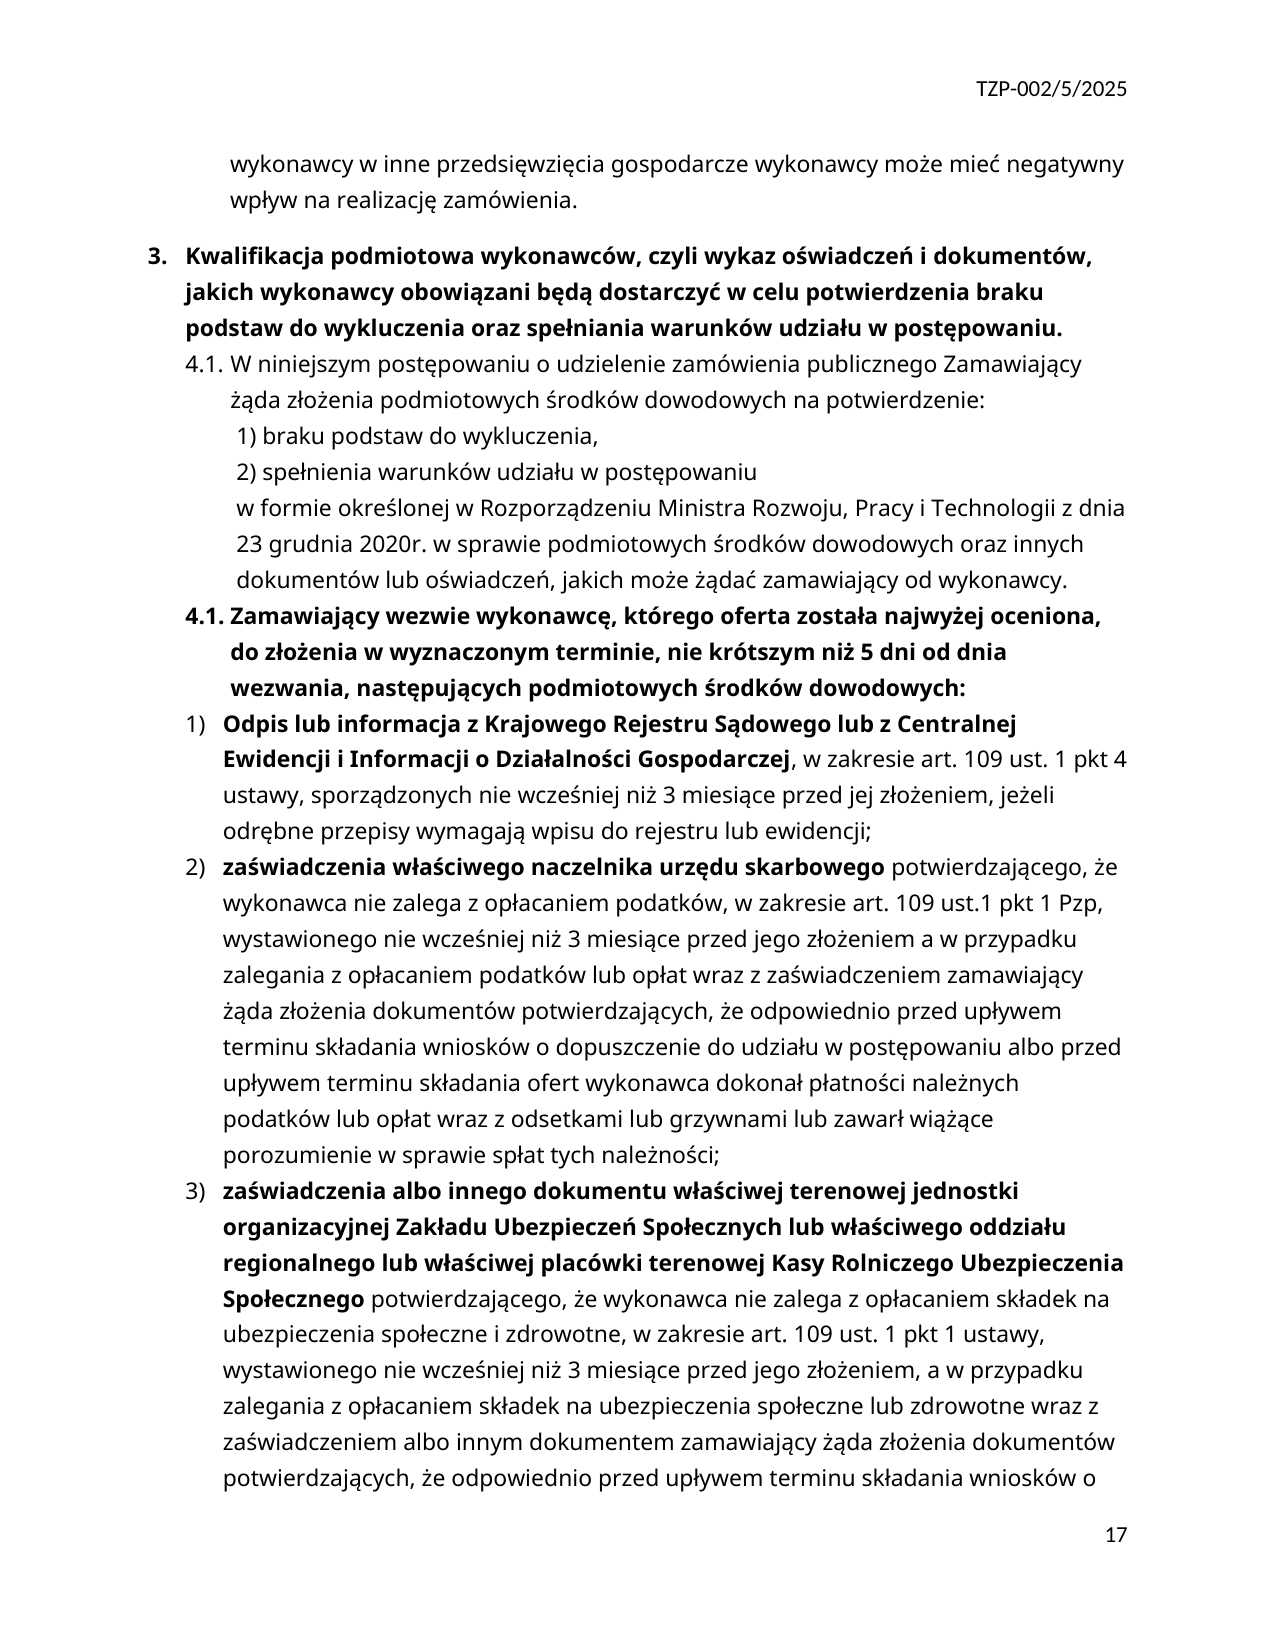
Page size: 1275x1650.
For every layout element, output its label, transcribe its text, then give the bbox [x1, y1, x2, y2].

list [185, 148, 1127, 215]
list 2) spełnienia warunków udziału w postępowaniu [236, 456, 1127, 487]
list zaświadczenia właściwego naczelnika urzędu skarbowego potwierdzającego, że wykonawca nie zalega z opłacaniem podatków, w zakresie art. 109 ust.1 pkt 1 Pzp, wystawionego nie wcześniej niż 3 miesiące przed jego złożeniem a w przypadku zalegania z opłacaniem podatków lub opłat wraz z zaświadczeniem zamawiający żąda złożenia dokumentów potwierdzających, że odpowiednio przed upływem terminu składania wniosków o dopuszczenie do udziału w postępowaniu albo przed upływem terminu składania ofert wykonawca dokonał płatności należnych podatków lub opłat wraz z odsetkami lub grzywnami lub zawarł wiążące porozumienie w sprawie spłat tych należności; [185, 851, 1127, 1170]
list Zamawiający wezwie wykonawcę, którego oferta została najwyżej oceniona, do złożenia w wyznaczonym terminie, nie krótszym niż 5 dni od dnia wezwania, następujących podmiotowych środków dowodowych: [185, 600, 1127, 703]
list Kwalifikacja podmiotowa wykonawców, czyli wykaz oświadczeń i dokumentów, jakich wykonawcy obowiązani będą dostarczyć w celu potwierdzenia braku podstaw do wykluczenia oraz spełniania warunków udziału w postępowaniu. [148, 240, 1127, 343]
list Odpis lub informacja z Krajowego Rejestru Sądowego lub z Centralnej Ewidencji i Informacji o Działalności Gospodarczej, w zakresie art. 109 ust. 1 pkt 4 ustawy, sporządzonych nie wcześniej niż 3 miesiące przed jej złożeniem, jeżeli odrębne przepisy wymagają wpisu do rejestru lub ewidencji; [185, 707, 1127, 847]
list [185, 1175, 1127, 1493]
list 1) braku podstaw do wykluczenia, [236, 420, 1127, 451]
list w formie określonej w Rozporządzeniu Ministra Rozwoju, Pracy i Technologii z dnia 23 grudnia 2020r. w sprawie podmiotowych środków dowodowych oraz innych dokumentów lub oświadczeń, jakich może żądać zamawiający od wykonawcy. [236, 492, 1127, 595]
list W niniejszym postępowaniu o udzielenie zamówienia publicznego Zamawiający żąda złożenia podmiotowych środków dowodowych na potwierdzenie: [185, 348, 1127, 415]
